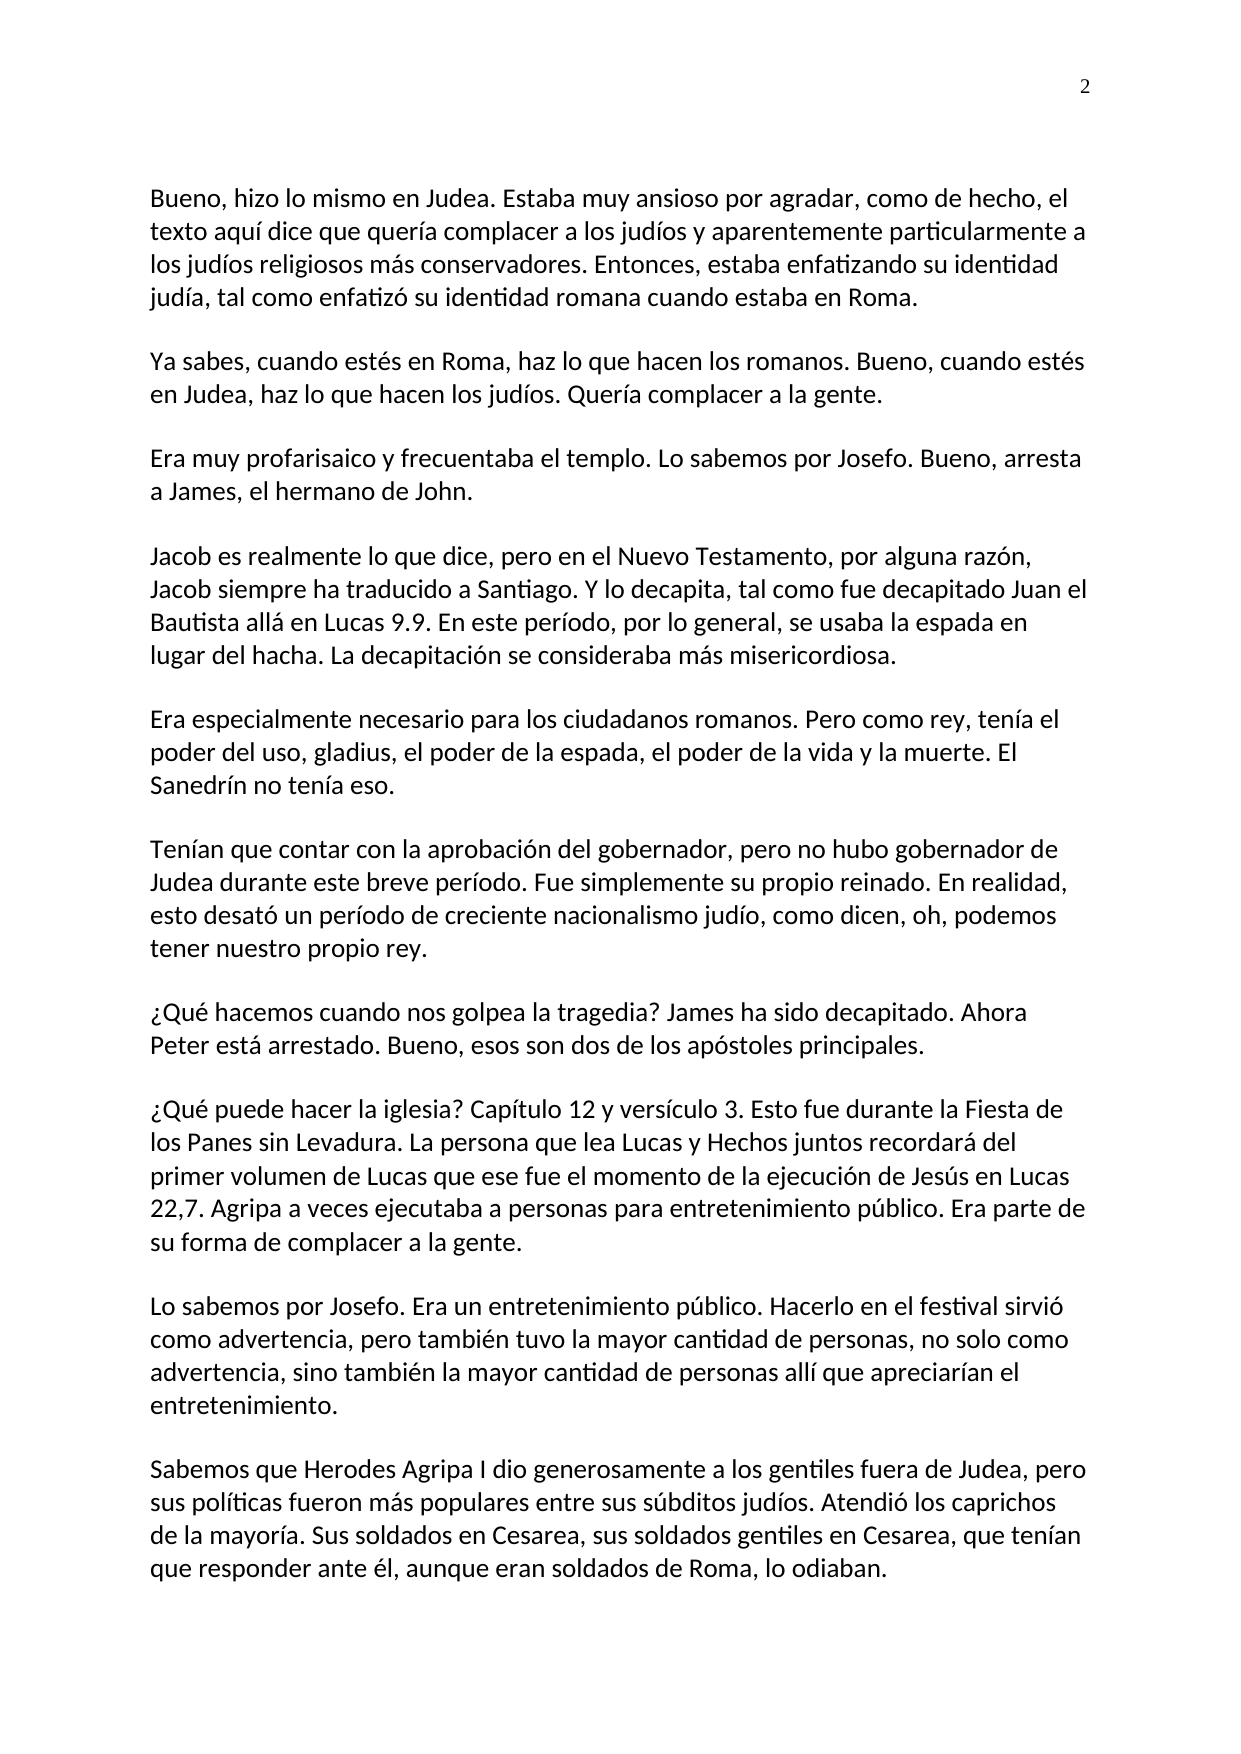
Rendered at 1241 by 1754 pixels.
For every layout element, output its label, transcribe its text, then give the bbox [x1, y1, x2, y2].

text Era especialmente necesario para los ciudadanos romanos. Pero como rey, tenía el poder del uso, gladius, el poder de la espada, el poder de la vida y la muerte. El Sanedrín no tenía eso. [150, 702, 1090, 801]
text Ya sabes, cuando estés en Roma, haz lo que hacen los romanos. Bueno, cuando estés en Judea, haz lo que hacen los judíos. Quería complacer a la gente. [150, 344, 1090, 410]
text Sabemos que Herodes Agripa I dio generosamente a los gentiles fuera de Judea, pero sus políticas fueron más populares entre sus súbditos judíos. Atendió los caprichos de la mayoría. Sus soldados en Cesarea, sus soldados gentiles en Cesarea, que tenían que responder ante él, aunque eran soldados de Roma, lo odiaban. [150, 1452, 1090, 1584]
text Tenían que contar con la aprobación del gobernador, pero no hubo gobernador de Judea durante este breve período. Fue simplemente su propio reinado. En realidad, esto desató un período de creciente nacionalismo judío, como dicen, oh, podemos tener nuestro propio rey. [150, 832, 1090, 964]
text Jacob es realmente lo que dice, pero en el Nuevo Testamento, por alguna razón, Jacob siempre ha traducido a Santiago. Y lo decapita, tal como fue decapitado Juan el Bautista allá en Lucas 9.9. En este período, por lo general, se usaba la espada en lugar del hacha. La decapitación se consideraba más misericordiosa. [150, 539, 1090, 671]
text Era muy profarisaico y frecuentaba el templo. Lo sabemos por Josefo. Bueno, arresta a James, el hermano de John. [150, 442, 1090, 508]
text Bueno, hizo lo mismo en Judea. Estaba muy ansioso por agradar, como de hecho, el texto aquí dice que quería complacer a los judíos y aparentemente particularmente a los judíos religiosos más conservadores. Entonces, estaba enfatizando su identidad judía, tal como enfatizó su identidad romana cuando estaba en Roma. [150, 181, 1090, 313]
text Lo sabemos por Josefo. Era un entretenimiento público. Hacerlo en el festival sirvió como advertencia, pero también tuvo la mayor cantidad de personas, no solo como advertencia, sino también la mayor cantidad de personas allí que apreciarían el entretenimiento. [150, 1289, 1090, 1421]
text ¿Qué puede hacer la iglesia? Capítulo 12 y versículo 3. Esto fue durante la Fiesta de los Panes sin Levadura. La persona que lea Lucas y Hechos juntos recordará del primer volumen de Lucas que ese fue el momento de la ejecución de Jesús en Lucas 22,7. Agripa a veces ejecutaba a personas para entretenimiento público. Era parte de su forma de complacer a la gente. [150, 1093, 1090, 1258]
text ¿Qué hacemos cuando nos golpea la tragedia? James ha sido decapitado. Ahora Peter está arrestado. Bueno, esos son dos de los apóstoles principales. [150, 995, 1090, 1061]
